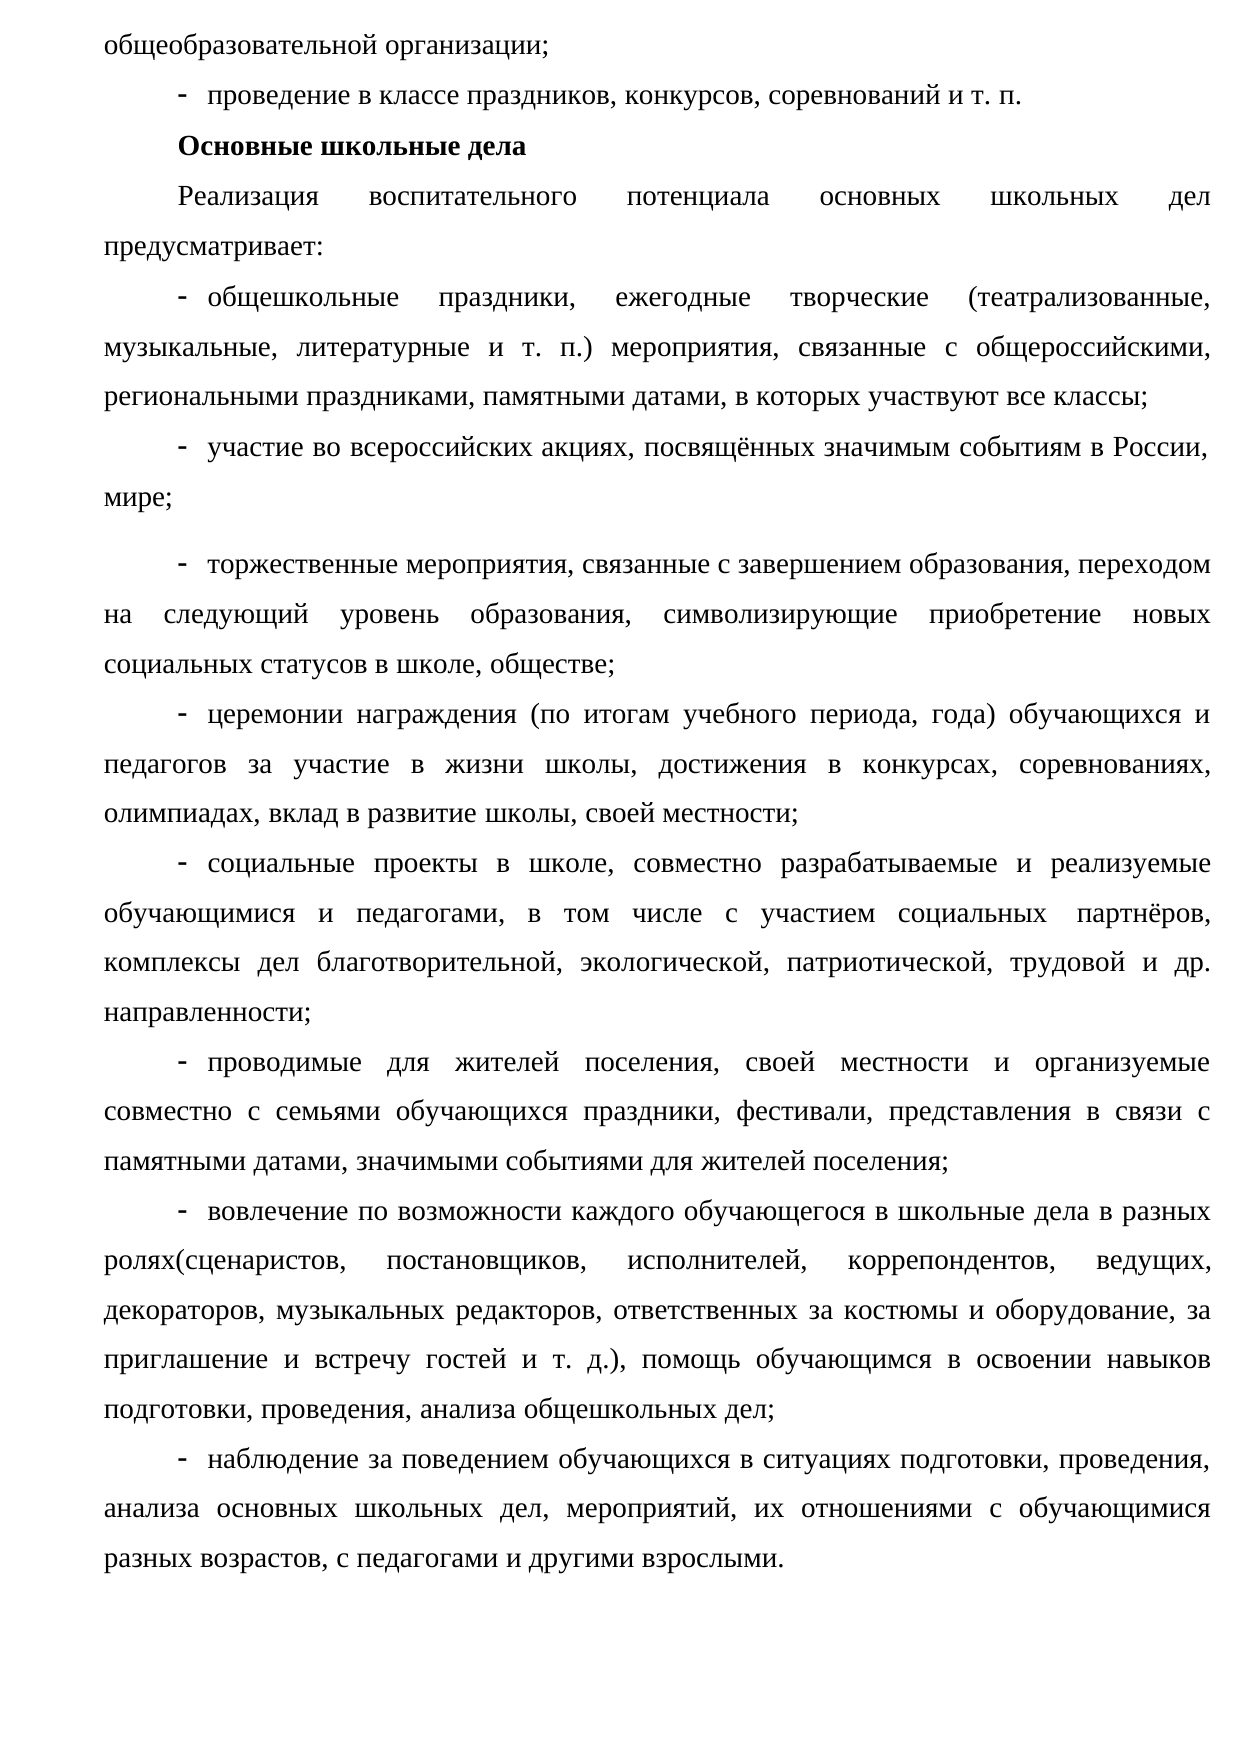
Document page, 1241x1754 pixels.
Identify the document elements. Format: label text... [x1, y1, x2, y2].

list вовлечение по возможности каждого обучающегося в школьные дела в разных ролях(сценаристов, постановщиков, исполнителей, коррепондентов, ведущих, декораторов, музыкальных редакторов, ответственных за костюмы и оборудование, за приглашение и встречу гостей и т. д.), помощь обучающимся в освоении навыков подготовки, проведения, анализа общешкольных дел; [103, 1193, 1212, 1425]
text Основные школьные дела [177, 128, 1223, 162]
text мире; [103, 479, 173, 513]
list проведение в классе праздников, конкурсов, соревнований и т. п. [177, 77, 1223, 111]
list социальные проекты в школе, совместно разрабатываемые и реализуемые обучающимися и педагогами, в том числе с участием социальных партнёров, комплексы дел благотворительной, экологической, патриотической, трудовой и др. направленности; [103, 845, 1212, 1027]
list церемонии награждения (по итогам учебного периода, года) обучающихся и педагогов за участие в жизни школы, достижения в конкурсах, соревнованиях, олимпиадах, вклад в развитие школы, своей местности; [103, 696, 1211, 828]
list проводимые для жителей поселения, своей местности и организуемые совместно с семьями обучающихся праздники, фестивали, представления в связи с памятными датами, значимыми событиями для жителей поселения; [103, 1044, 1211, 1176]
list торжественные мероприятия, связанные с завершением образования, переходом [177, 546, 1223, 580]
list участие во всероссийских акциях, посвящённых значимым событиям в России, [177, 428, 1223, 463]
list наблюдение за поведением обучающихся в ситуациях подготовки, проведения, анализа основных школьных дел, мероприятий, их отношениями с обучающимися разных возрастов, с педагогами и другими взрослыми. [103, 1441, 1211, 1573]
text на следующий уровень образования, символизирующие приобретение новых социальных статусов в школе, обществе; [103, 597, 1211, 680]
list общешкольные праздники, ежегодные творческие (театрализованные, музыкальные, литературные и т. п.) мероприятия, связанные с общероссийскими, региональными праздниками, памятными датами, в которых участвуют все классы; [103, 279, 1211, 412]
text общеобразовательной организации; [103, 27, 1223, 60]
text Реализация воспитательного потенциала основных школьных дел предусматривает: [103, 178, 1211, 262]
